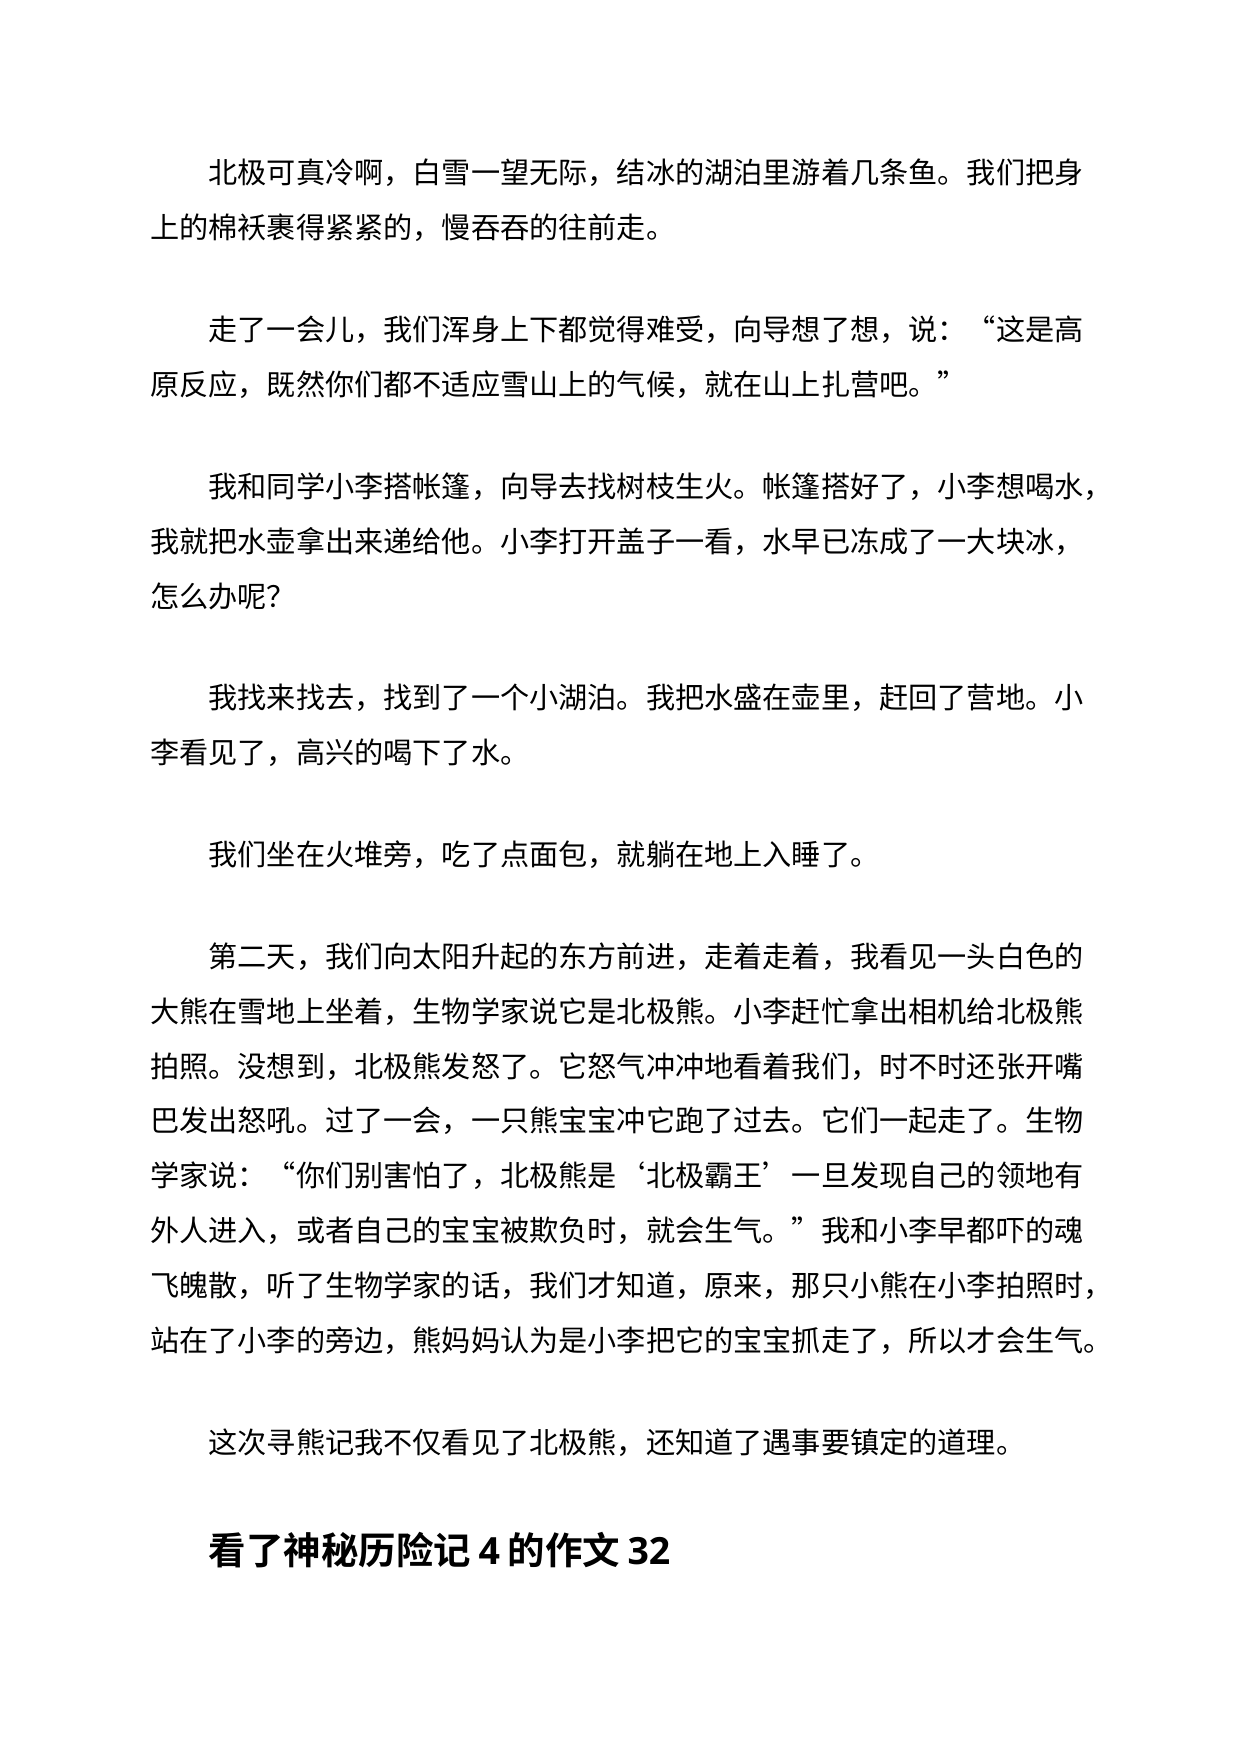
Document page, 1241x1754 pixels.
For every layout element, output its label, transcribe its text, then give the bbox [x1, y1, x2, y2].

text 这次寻熊记我不仅看见了北极熊，还知道了遇事要镇定的道理。 [150, 1419, 1090, 1462]
text 第二天，我们向太阳升起的东方前进，走着走着，我看见一头白色的大熊在雪地上坐着，生物学家说它是北极熊。小李赶忙拿出相机给北极熊拍照。没想到，北极熊发怒了。它怒气冲冲地看着我们，时不时还张开嘴巴发出怒吼。过了一会，一只熊宝宝冲它跑了过去。它们一起走了。生物学家说：“你们别害怕了，北极熊是‘北极霸王’一旦发现自己的领地有外人进入，或者自己的宝宝被欺负时，就会生气。”我和小李早都吓的魂飞魄散，听了生物学家的话，我们才知道，原来，那只小熊在小李拍照时，站在了小李的旁边，熊妈妈认为是小李把它的宝宝抓走了，所以才会生气。 [150, 933, 1090, 1360]
text 看了神秘历险记4的作文32 [150, 1521, 1090, 1576]
text 走了一会儿，我们浑身上下都觉得难受，向导想了想，说：“这是高原反应，既然你们都不适应雪山上的气候，就在山上扎营吧。” [150, 307, 1090, 404]
text 我找来找去，找到了一个小湖泊。我把水盛在壶里，赶回了营地。小李看见了，高兴的喝下了水。 [150, 675, 1090, 772]
text 我和同学小李搭帐篷，向导去找树枝生火。帐篷搭好了，小李想喝水，我就把水壶拿出来递给他。小李打开盖子一看，水早已冻成了一大块冰，怎么办呢？ [150, 463, 1090, 615]
text 北极可真冷啊，白雪一望无际，结冰的湖泊里游着几条鱼。我们把身上的棉袄裹得紧紧的，慢吞吞的往前走。 [150, 150, 1090, 247]
text 我们坐在火堆旁，吃了点面包，就躺在地上入睡了。 [150, 832, 1090, 874]
